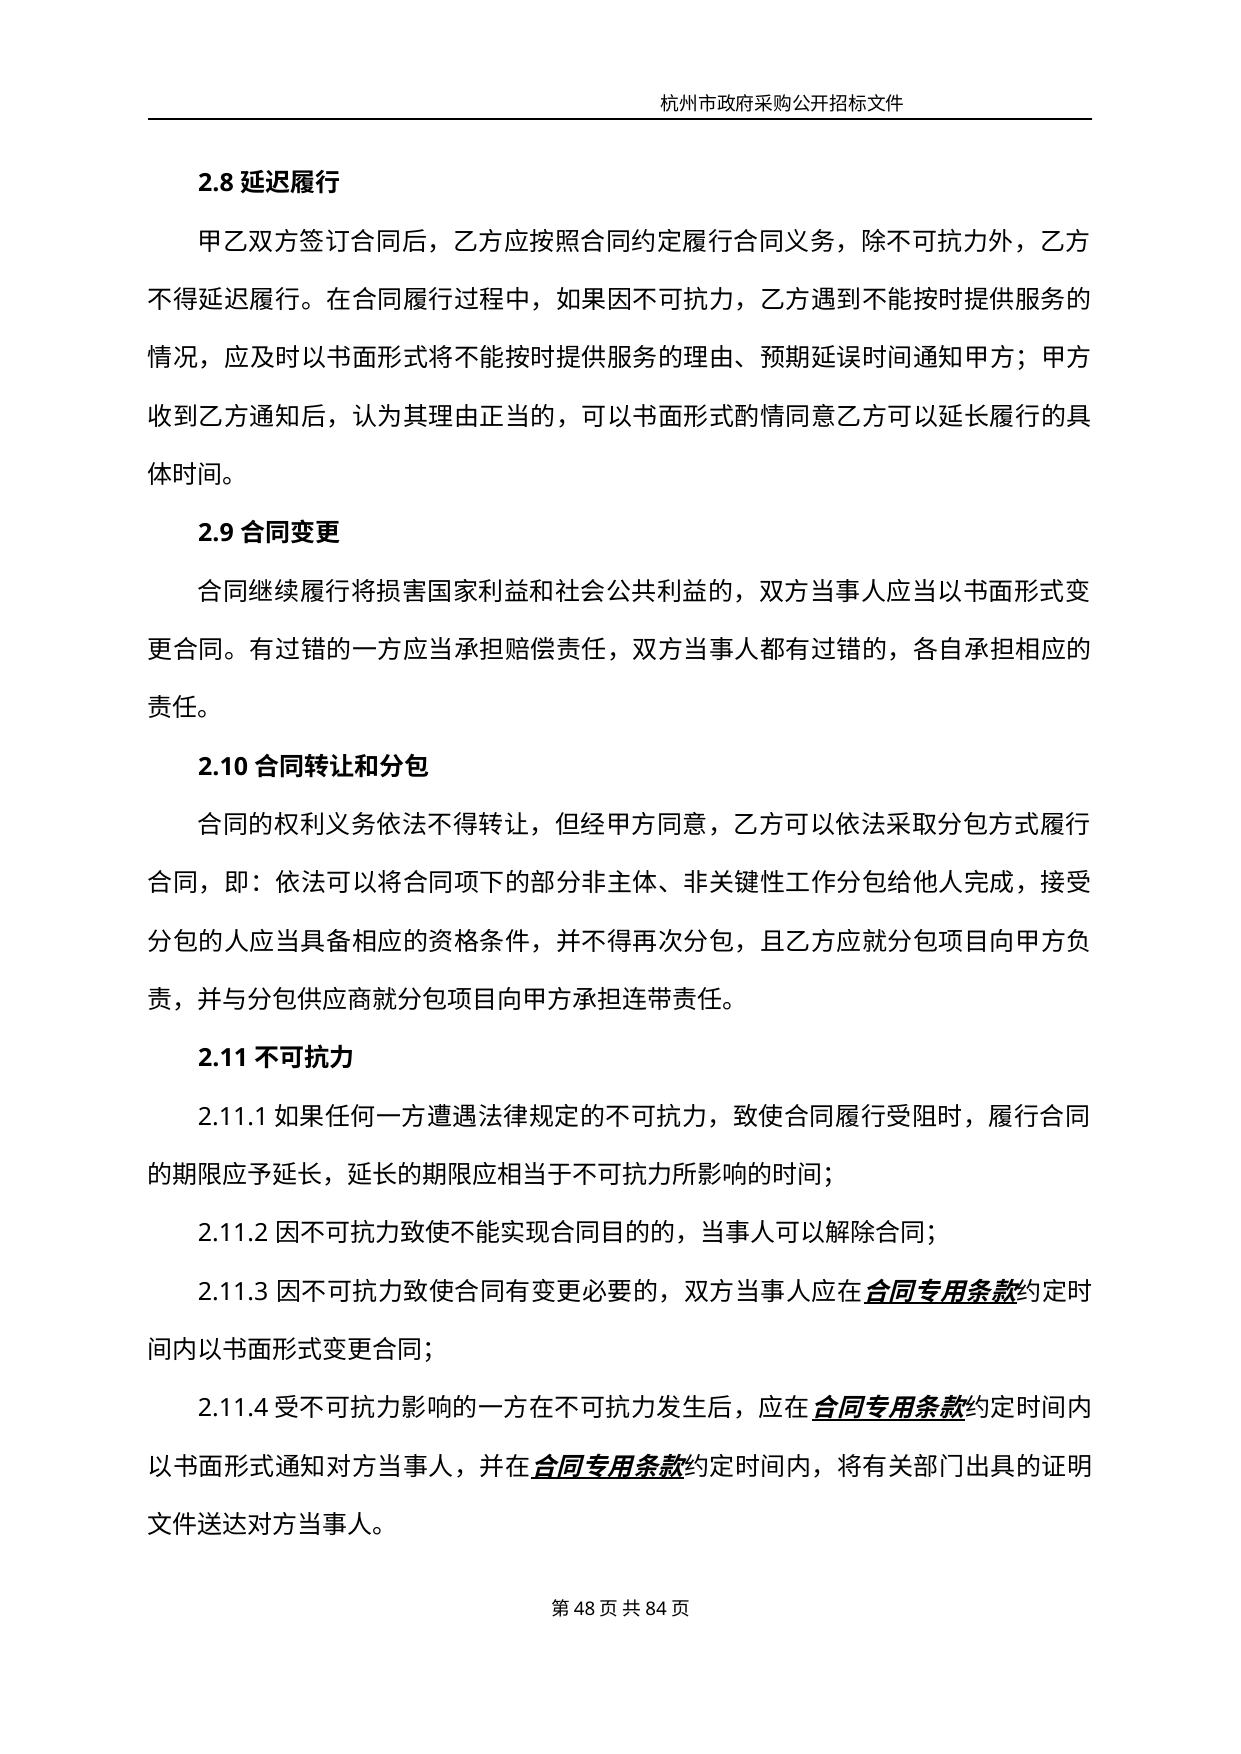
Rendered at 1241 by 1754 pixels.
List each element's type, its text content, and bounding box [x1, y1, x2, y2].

text 2.10 合同转让和分包 [148, 728, 1092, 787]
text 2.11.2 因不可抗力致使不能实现合同目的的，当事人可以解除合同； [148, 1195, 1092, 1253]
text 合同继续履行将损害国家利益和社会公共利益的，双方当事人应当以书面形式变更合同。有过错的一方应当承担赔偿责任，双方当事人都有过错的，各自承担相应的责任。 [148, 553, 1092, 728]
text 2.8 延迟履行 [148, 145, 1092, 203]
text 2.11.4受不可抗力影响的一方在不可抗力发生后，应在合同专用条款约定时间内以书面形式通知对方当事人，并在合同专用条款约定时间内，将有关部门出具的证明文件送达对方当事人。 [148, 1370, 1092, 1545]
text 2.11.3 因不可抗力致使合同有变更必要的，双方当事人应在合同专用条款约定时间内以书面形式变更合同； [148, 1253, 1092, 1370]
text 2.11.1如果任何一方遭遇法律规定的不可抗力，致使合同履行受阻时，履行合同的期限应予延长，延长的期限应相当于不可抗力所影响的时间； [148, 1078, 1092, 1195]
text 2.11 不可抗力 [148, 1020, 1092, 1078]
text 甲乙双方签订合同后，乙方应按照合同约定履行合同义务，除不可抗力外，乙方不得延迟履行。在合同履行过程中，如果因不可抗力，乙方遇到不能按时提供服务的情况，应及时以书面形式将不能按时提供服务的理由、预期延误时间通知甲方；甲方收到乙方通知后，认为其理由正当的，可以书面形式酌情同意乙方可以延长履行的具体时间。 [148, 203, 1092, 495]
text 2.9 合同变更 [148, 495, 1092, 553]
text 合同的权利义务依法不得转让，但经甲方同意，乙方可以依法采取分包方式履行合同，即：依法可以将合同项下的部分非主体、非关键性工作分包给他人完成，接受分包的人应当具备相应的资格条件，并不得再次分包，且乙方应就分包项目向甲方负责，并与分包供应商就分包项目向甲方承担连带责任。 [148, 787, 1092, 1020]
